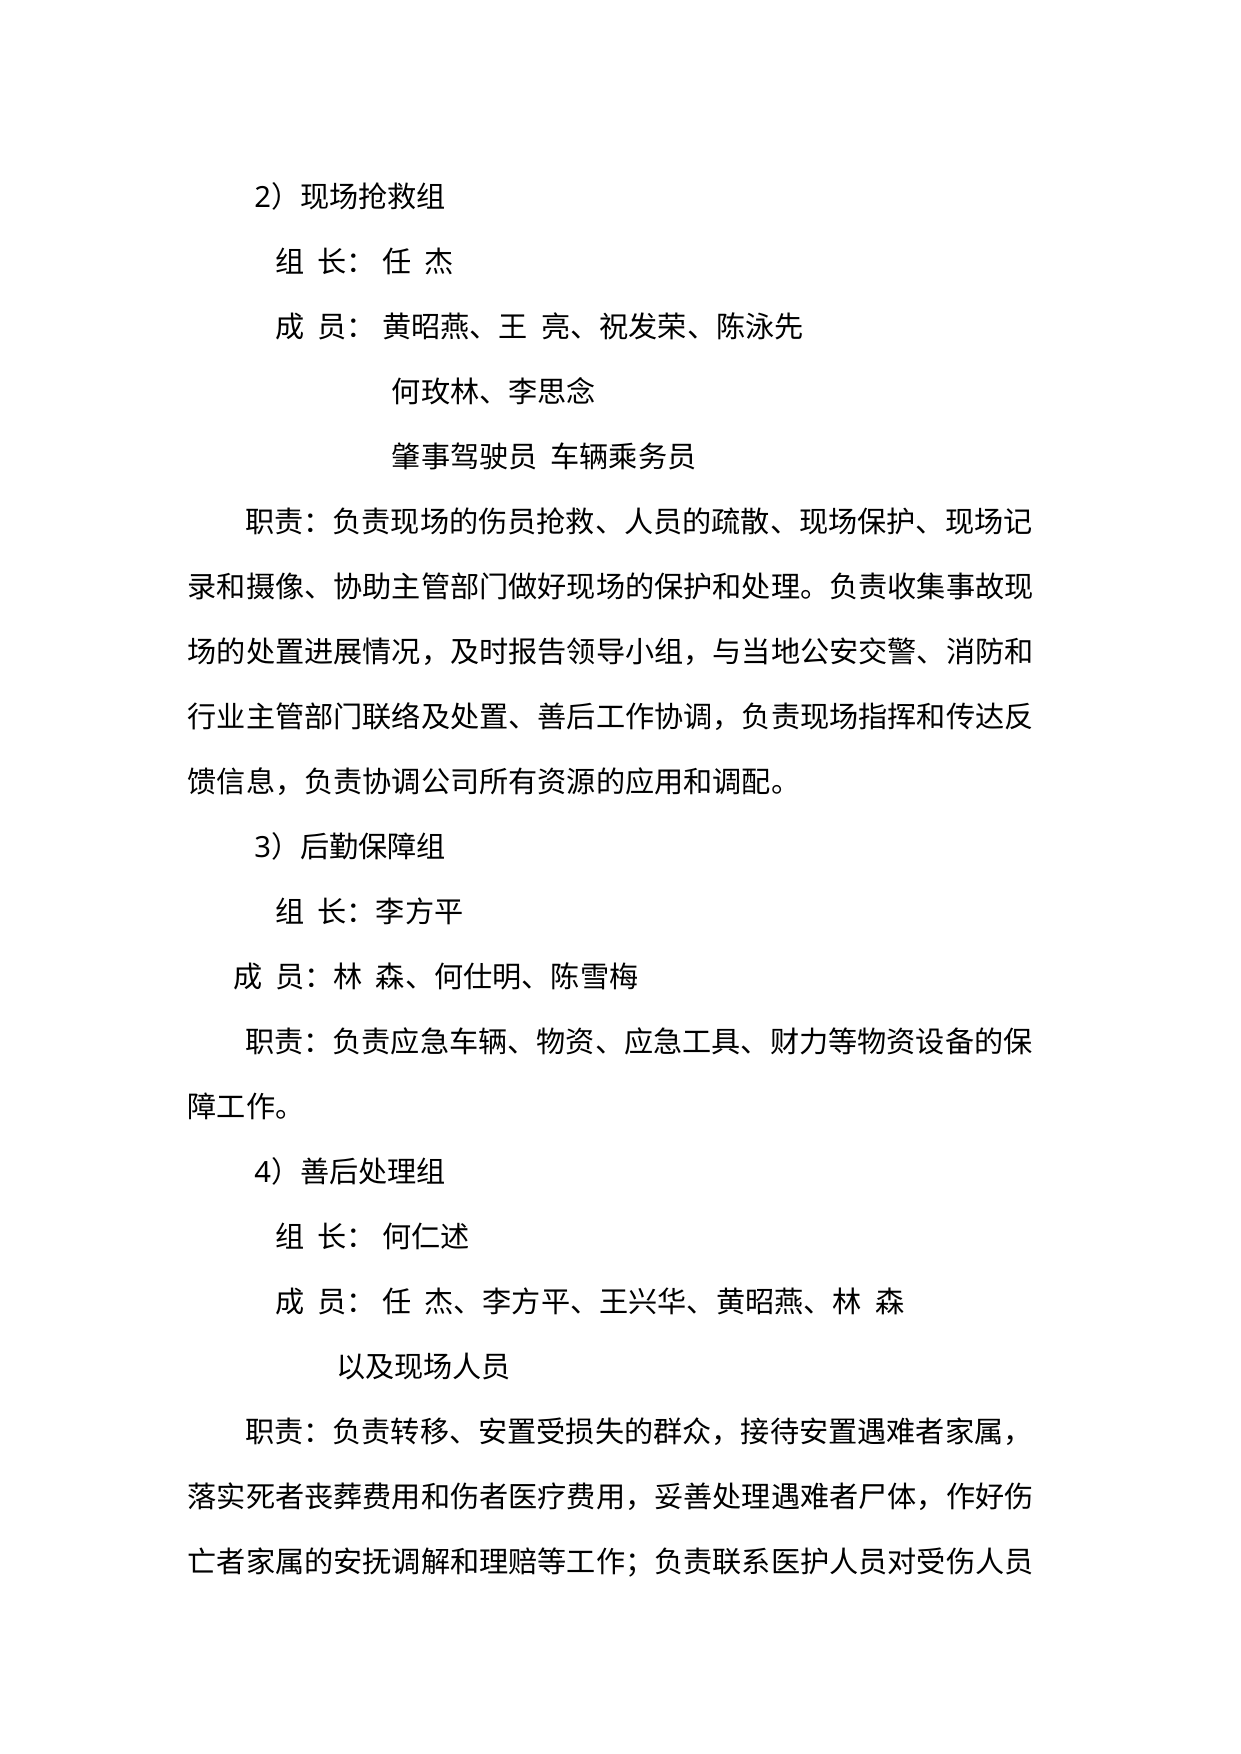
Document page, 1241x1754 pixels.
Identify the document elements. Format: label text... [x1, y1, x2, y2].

text 以及现场人员 [187, 1332, 1053, 1397]
text 成 员： 任 杰、李方平、王兴华、黄昭燕、林 森 [187, 1267, 1053, 1332]
text 职责：负责应急车辆、物资、应急工具、财力等物资设备的保障工作。 [187, 1007, 1053, 1137]
text 4）善后处理组 [187, 1137, 1053, 1202]
text 成 员： 黄昭燕、王 亮、祝发荣、陈泳先 [187, 292, 1053, 357]
text 职责：负责现场的伤员抢救、人员的疏散、现场保护、现场记录和摄像、协助主管部门做好现场的保护和处理。负责收集事故现场的处置进展情况，及时报告领导小组，与当地公安交警、消防和行业主管部门联络及处置、善后工作协调，负责现场指挥和传达反馈信息，负责协调公司所有资源的应用和调配。 [187, 487, 1053, 812]
list 现场抢救组 [187, 162, 1053, 227]
list 组 长： 任 杰 [187, 227, 1053, 292]
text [187, 1397, 1053, 1592]
list 组 长：李方平 [187, 877, 1053, 942]
text 何玫林、李思念 [187, 357, 1053, 422]
text 成 员：林 森、何仕明、陈雪梅 [187, 942, 1053, 1007]
list 后勤保障组 [187, 812, 1053, 877]
text 组 长： 何仁述 [187, 1202, 1053, 1267]
text 肇事驾驶员 车辆乘务员 [187, 422, 1053, 487]
